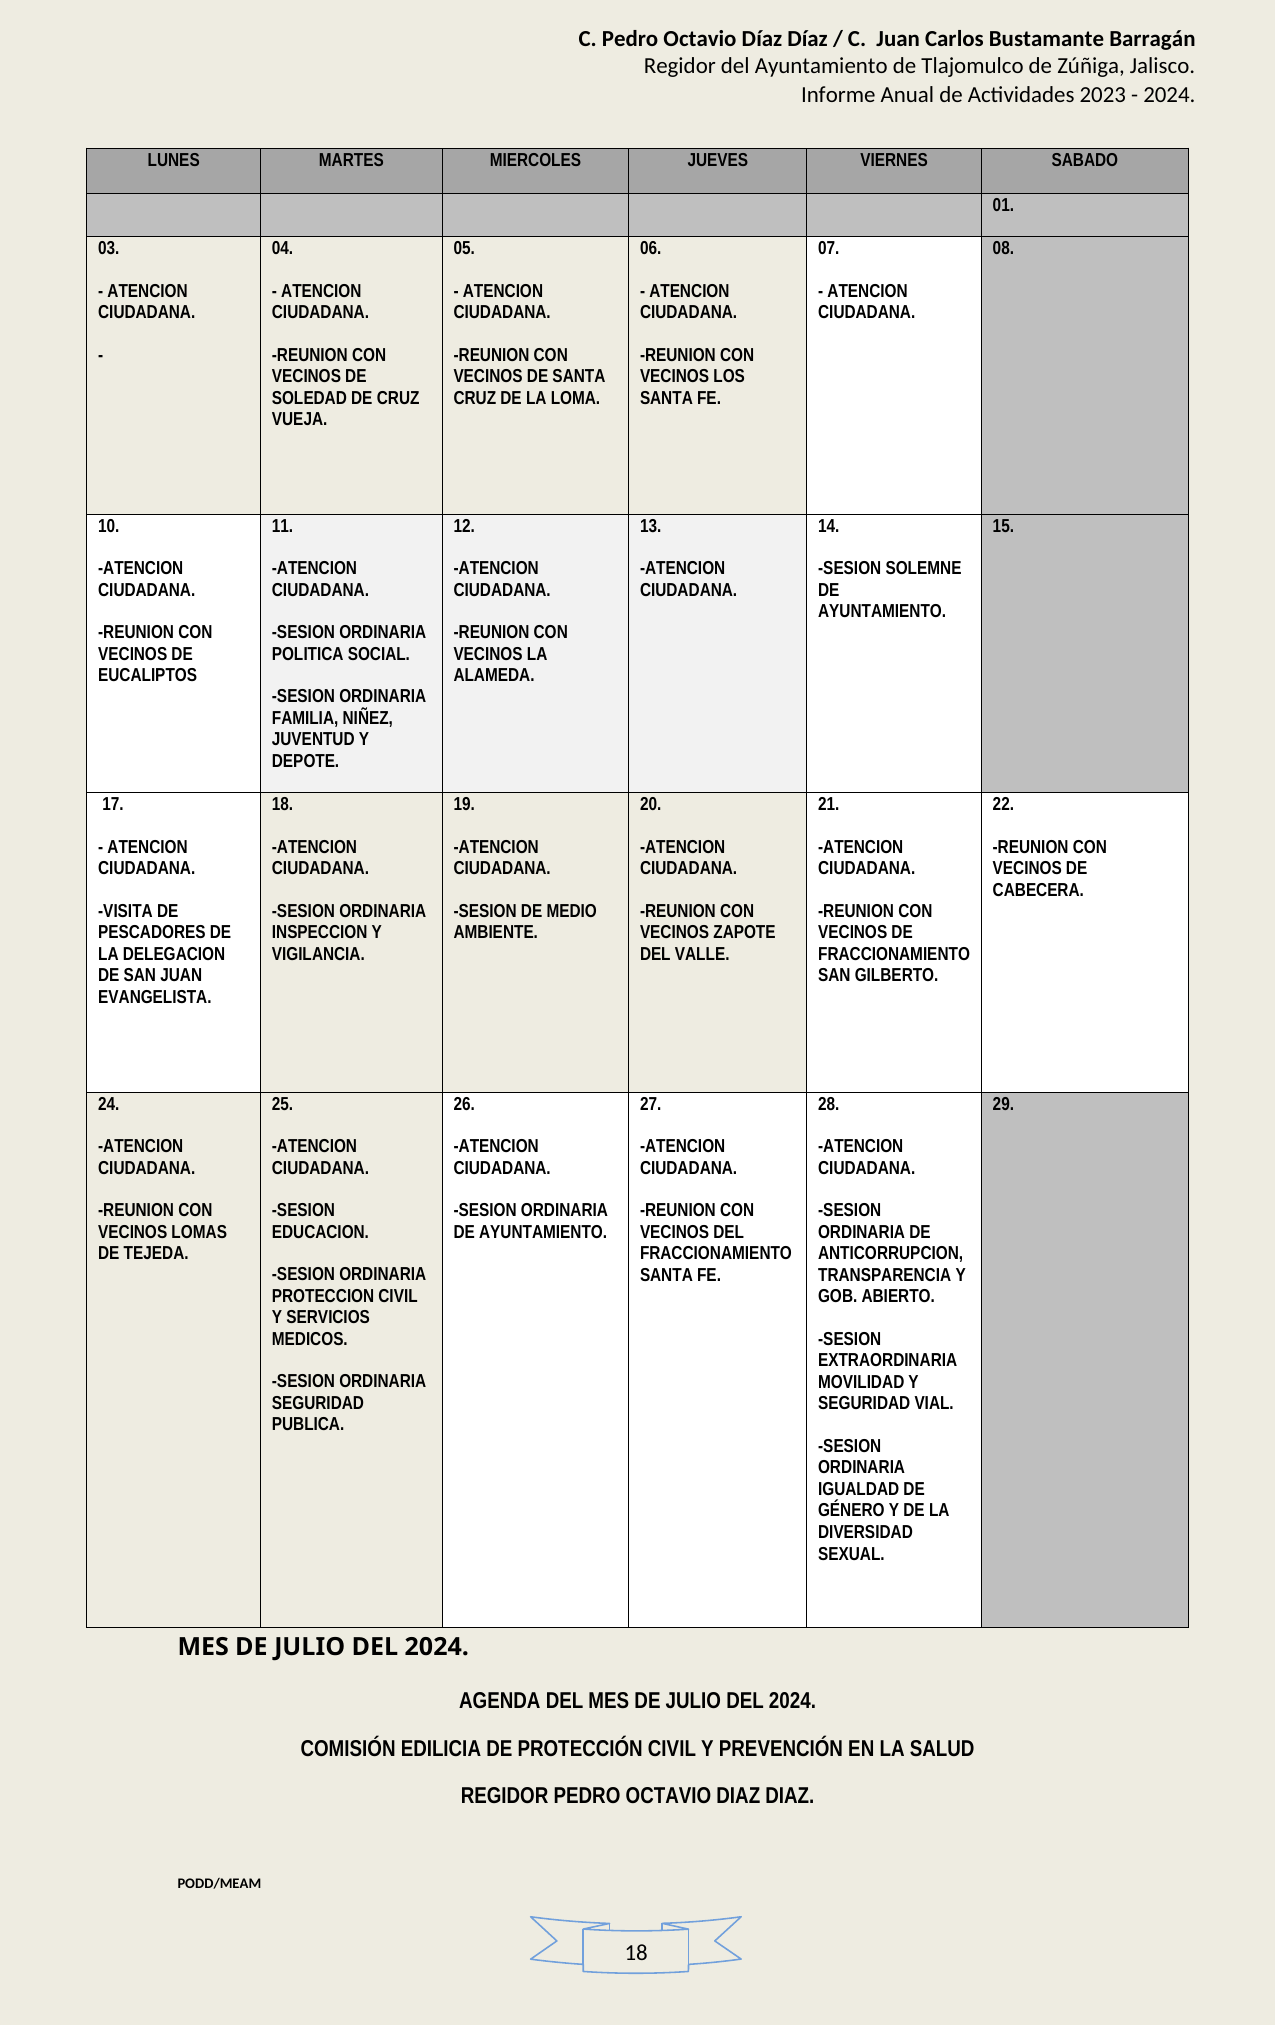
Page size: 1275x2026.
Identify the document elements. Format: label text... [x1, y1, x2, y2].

table_cell 22. -REUNION CON VECINOS DE CABECERA. [982, 793, 1188, 1092]
table_cell 06. - ATENCION CIUDADANA. -REUNION CON VECINOS LOS SANTA FE. [629, 237, 806, 514]
table_cell 25. -ATENCION CIUDADANA. -SESION EDUCACION. -SESION ORDINARIA PROTECCION CIVIL Y SERVICIOS MEDICOS. -SESION ORDINARIA SEGURIDAD PUBLICA. [261, 1093, 442, 1627]
table_cell [261, 194, 442, 236]
table_header VIERNES [807, 149, 981, 193]
table_cell [807, 194, 981, 236]
table_cell 27. -ATENCION CIUDADANA. -REUNION CON VECINOS DEL FRACCIONAMIENTO SANTA FE. [629, 1093, 806, 1627]
table_cell 12. -ATENCION CIUDADANA. -REUNION CON VECINOS LA ALAMEDA. [443, 515, 628, 792]
table_cell 13. -ATENCION CIUDADANA. [629, 515, 806, 792]
table_cell 26. -ATENCION CIUDADANA. -SESION ORDINARIA DE AYUNTAMIENTO. [443, 1093, 628, 1627]
text COMISIÓN EDILICIA DE PROTECCIÓN CIVIL Y PREVENCIÓN EN LA SALUD [177, 1734, 1098, 1761]
table_cell 20. -ATENCION CIUDADANA. -REUNION CON VECINOS ZAPOTE DEL VALLE. [629, 793, 806, 1092]
table_cell [443, 194, 628, 236]
table_cell 14. -SESION SOLEMNE DE AYUNTAMIENTO. [807, 515, 981, 792]
table_cell 29. [982, 1093, 1188, 1627]
table_cell [87, 194, 260, 236]
table_header LUNES [87, 149, 260, 193]
table_cell 19. -ATENCION CIUDADANA. -SESION DE MEDIO AMBIENTE. [443, 793, 628, 1092]
table_cell 18. -ATENCION CIUDADANA. -SESION ORDINARIA INSPECCION Y VIGILANCIA. [261, 793, 442, 1092]
table_cell 17. - ATENCION CIUDADANA. -VISITA DE PESCADORES DE LA DELEGACION DE SAN JUAN EVANGELISTA. [87, 793, 260, 1092]
text AGENDA DEL MES DE JULIO DEL 2024. [177, 1687, 1098, 1714]
table_cell 10. -ATENCION CIUDADANA. -REUNION CON VECINOS DE EUCALIPTOS [87, 515, 260, 792]
table_header MIERCOLES [443, 149, 628, 193]
table_cell 01. [982, 194, 1188, 236]
table_header SABADO [982, 149, 1188, 193]
table_cell 11. -ATENCION CIUDADANA. -SESION ORDINARIA POLITICA SOCIAL. -SESION ORDINARIA FAMILIA, NIÑEZ, JUVENTUD Y DEPOTE. [261, 515, 442, 792]
table_header JUEVES [629, 149, 806, 193]
table_cell 28. -ATENCION CIUDADANA. -SESION ORDINARIA DE ANTICORRUPCION, TRANSPARENCIA Y GOB. ABIERTO. -SESION EXTRAORDINARIA MOVILIDAD Y SEGURIDAD VIAL. -SESION ORDINARIA IGUALDAD DE GÉNERO Y DE LA DIVERSIDAD SEXUAL. [807, 1093, 981, 1627]
table_header MARTES [261, 149, 442, 193]
table_cell 08. [982, 237, 1188, 514]
table_cell 07. - ATENCION CIUDADANA. [807, 237, 981, 514]
table_cell 05. - ATENCION CIUDADANA. -REUNION CON VECINOS DE SANTA CRUZ DE LA LOMA. [443, 237, 628, 514]
table_cell 15. [982, 515, 1188, 792]
table_cell 04. - ATENCION CIUDADANA. -REUNION CON VECINOS DE SOLEDAD DE CRUZ VUEJA. [261, 237, 442, 514]
table_cell 24. -ATENCION CIUDADANA. -REUNION CON VECINOS LOMAS DE TEJEDA. [87, 1093, 260, 1627]
table_cell 03. - ATENCION CIUDADANA. - [87, 237, 260, 514]
text MES DE JULIO DEL 2024. [177, 1628, 1098, 1662]
text REGIDOR PEDRO OCTAVIO DIAZ DIAZ. [177, 1782, 1098, 1808]
table_cell 21. -ATENCION CIUDADANA. -REUNION CON VECINOS DE FRACCIONAMIENTO SAN GILBERTO. [807, 793, 981, 1092]
table_cell [629, 194, 806, 236]
